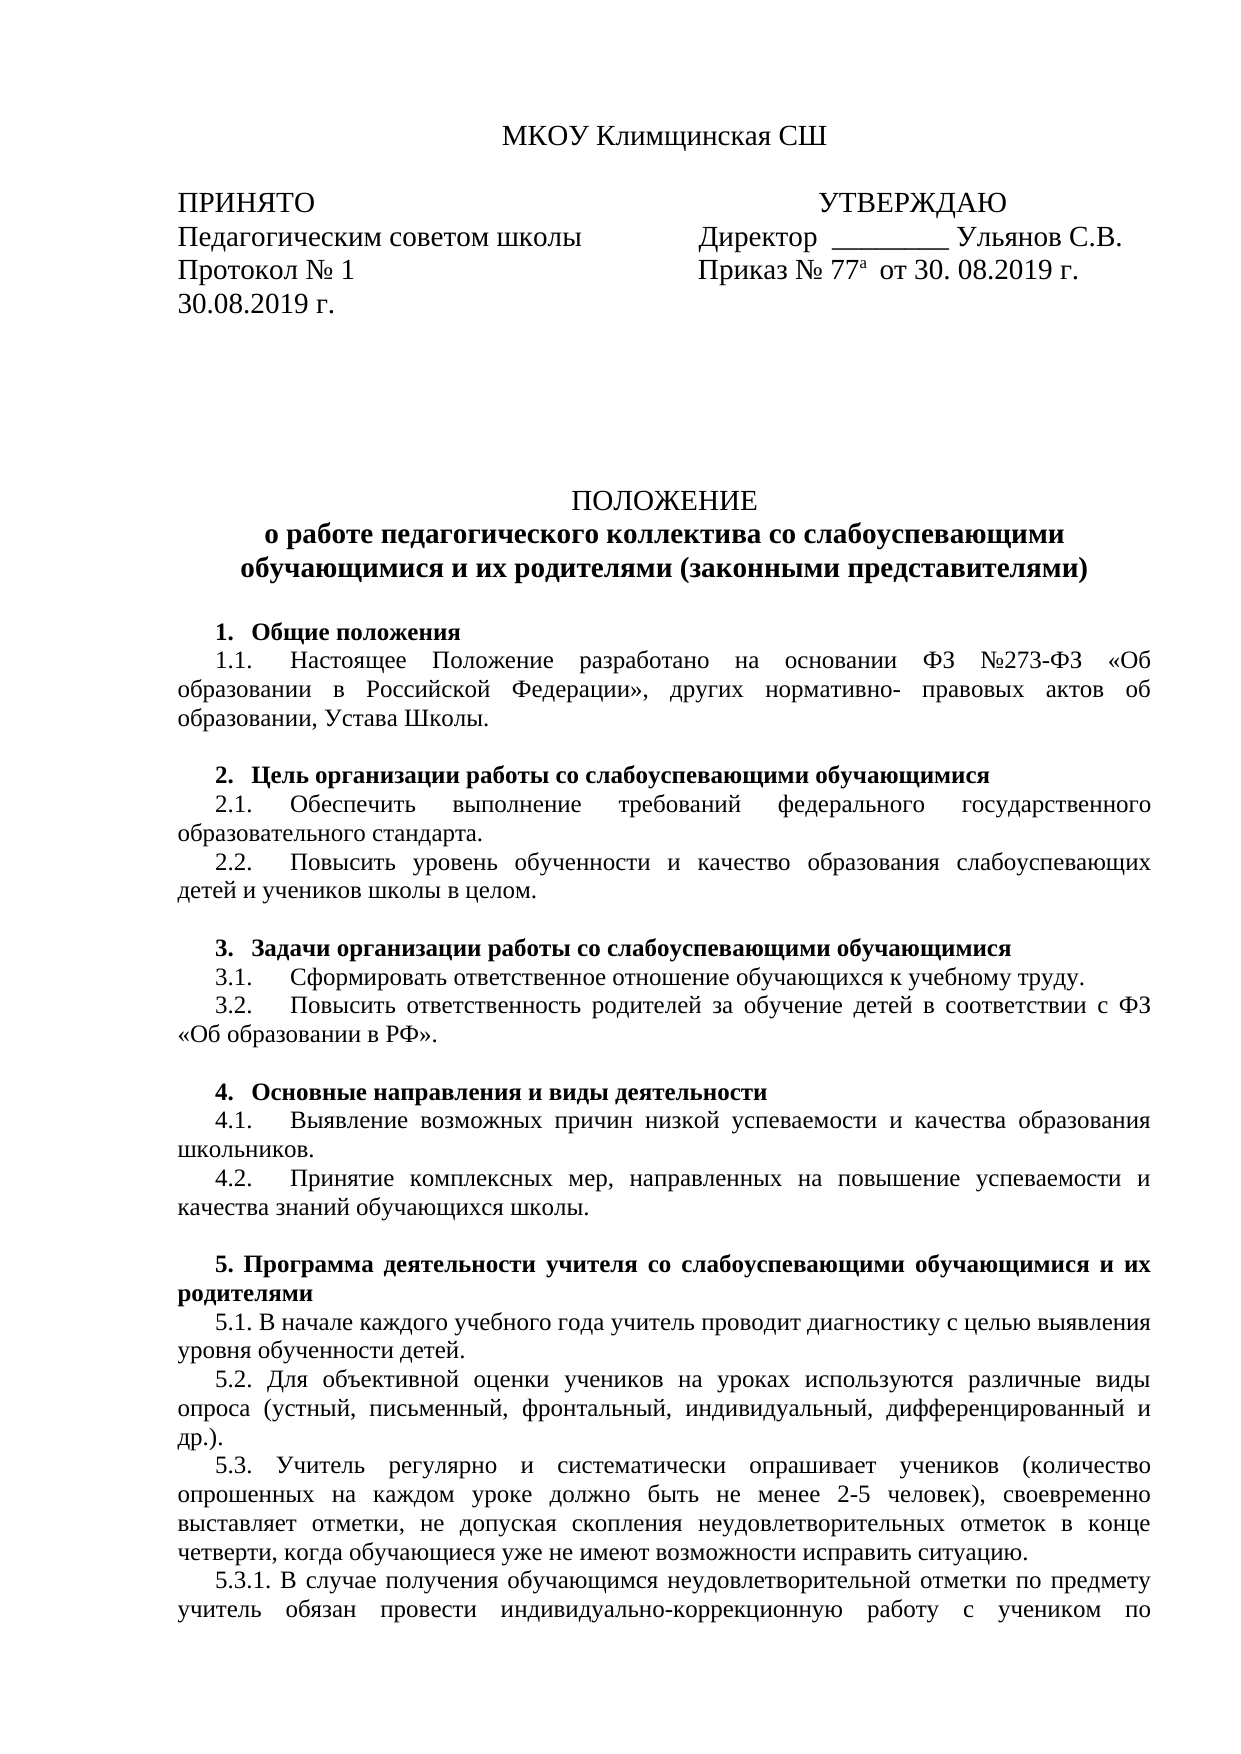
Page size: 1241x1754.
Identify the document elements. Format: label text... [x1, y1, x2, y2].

list 5.1. В начале каждого учебного года учитель проводит диагностику с целью выявления уровня обученности детей. [177, 1307, 1152, 1364]
list 1.1. Настоящее Положение разработано на основании ФЗ №273-ФЗ «Об образовании в Российской Федерации», других нормативно- правовых актов об образовании, Устава Школы. [177, 646, 1152, 732]
text обучающимися и их родителями (законными представителями) [177, 550, 1152, 583]
list 3.1. Сформировать ответственное отношение обучающихся к учебному труду. [177, 962, 1152, 991]
text МКОУ Климщинская СШ [177, 118, 1152, 152]
text о работе педагогического коллектива со слабоуспевающими [177, 516, 1152, 550]
list 4.2. Принятие комплексных мер, направленных на повышение успеваемости и качества знаний обучающихся школы. [177, 1163, 1152, 1221]
list 2. Цель организации работы со слабоуспевающими обучающимися [177, 761, 1152, 789]
list 2.1. Обеспечить выполнение требований федерального государственного образовательного стандарта. [177, 789, 1152, 847]
text 30.08.2019 г. [177, 286, 1152, 319]
text Педагогическим советом школы Директор ________ Ульянов С.В. [177, 219, 1152, 252]
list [177, 1566, 1152, 1623]
list 5.3. Учитель регулярно и систематически опрашивает учеников (количество опрошенных на каждом уроке должно быть не менее 2-5 человек), своевременно выставляет отметки, не допуская скопления неудовлетворительных отметок в конце четверти, когда обучающиеся уже не имеют возможности исправить ситуацию. [177, 1451, 1152, 1566]
list 4.1. Выявление возможных причин низкой успеваемости и качества образования школьников. [177, 1106, 1152, 1163]
list 2.2. Повысить уровень обученности и качество образования слабоуспевающих детей и учеников школы в целом. [177, 847, 1152, 904]
list 5.2. Для объективной оценки учеников на уроках используются различные виды опроса (устный, письменный, фронтальный, индивидуальный, дифференцированный и др.). [177, 1364, 1152, 1451]
list 5. Программа деятельности учителя со слабоуспевающими обучающимися и их родителями [177, 1249, 1152, 1307]
text ПОЛОЖЕНИЕ [177, 483, 1152, 516]
list 3.2. Повысить ответственность родителей за обучение детей в соответствии с ФЗ «Об образовании в РФ». [177, 991, 1152, 1048]
text Протокол № 1 Приказ № 77а от 30. 08.2019 г. [177, 252, 1152, 286]
text ПРИНЯТО УТВЕРЖДАЮ [177, 185, 1152, 219]
list 4. Основные направления и виды деятельности [177, 1077, 1152, 1106]
list 1. Общие положения [177, 617, 1152, 646]
list 3. Задачи организации работы со слабоуспевающими обучающимися [177, 933, 1152, 962]
